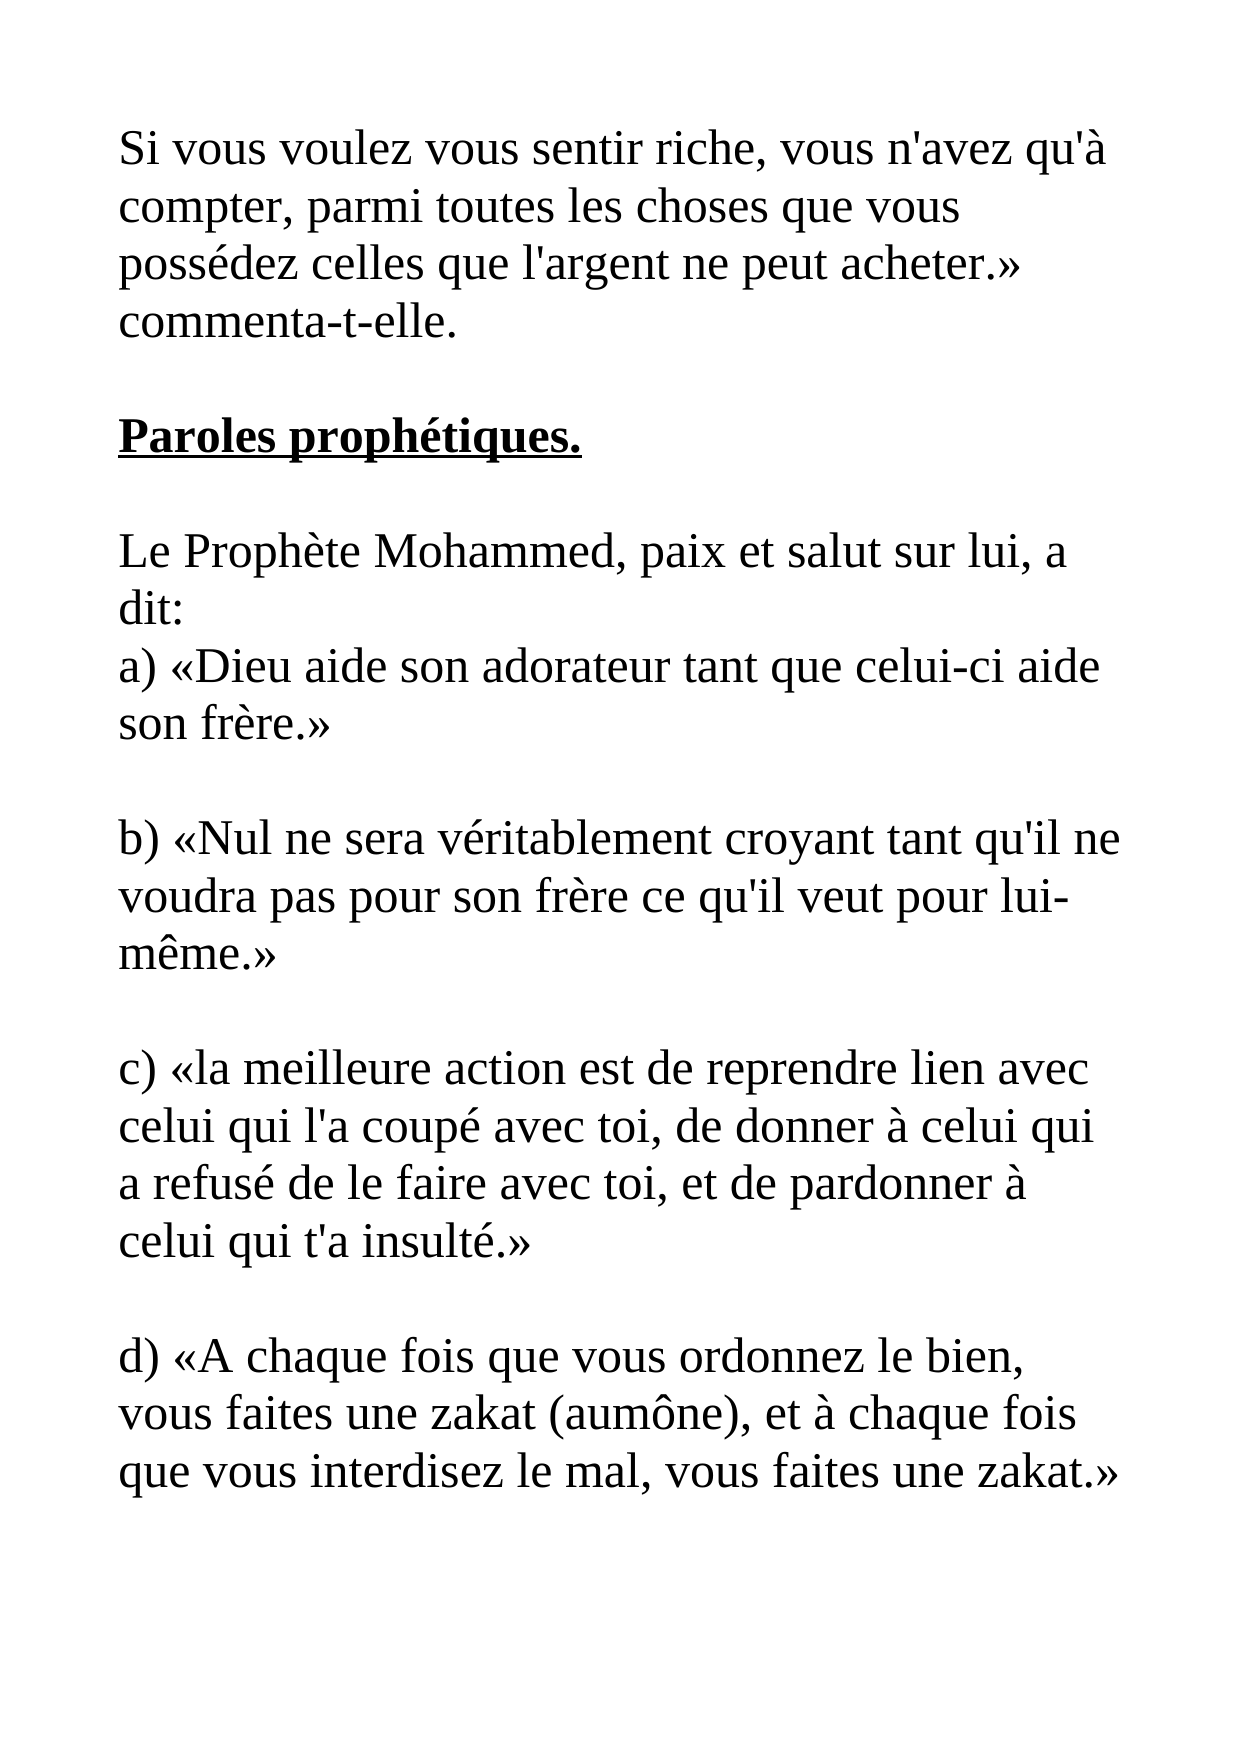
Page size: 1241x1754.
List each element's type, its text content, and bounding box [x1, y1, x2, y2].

text Le Prophète Mohammed, paix et salut sur lui, a dit: [118, 521, 1122, 636]
text Paroles prophétiques. [118, 406, 1122, 463]
text b) «Nul ne sera véritablement croyant tant qu'il ne voudra pas pour son frère ce qu'il veut pour lui-même.» [118, 808, 1122, 981]
text Si vous voulez vous sentir riche, vous n'avez qu'à compter, parmi toutes les choses que vous possédez celles que l'argent ne peut acheter.» commenta-t-elle. [118, 118, 1122, 348]
text c) «la meilleure action est de reprendre lien avec celui qui l'a coupé avec toi, de donner à celui qui a refusé de le faire avec toi, et de pardonner à celui qui t'a insulté.» [118, 1038, 1122, 1268]
text d) «A chaque fois que vous ordonnez le bien, vous faites une zakat (aumône), et à chaque fois que vous interdisez le mal, vous faites une zakat.» [118, 1326, 1122, 1498]
text a) «Dieu aide son adorateur tant que celui-ci aide son frère.» [118, 636, 1122, 751]
